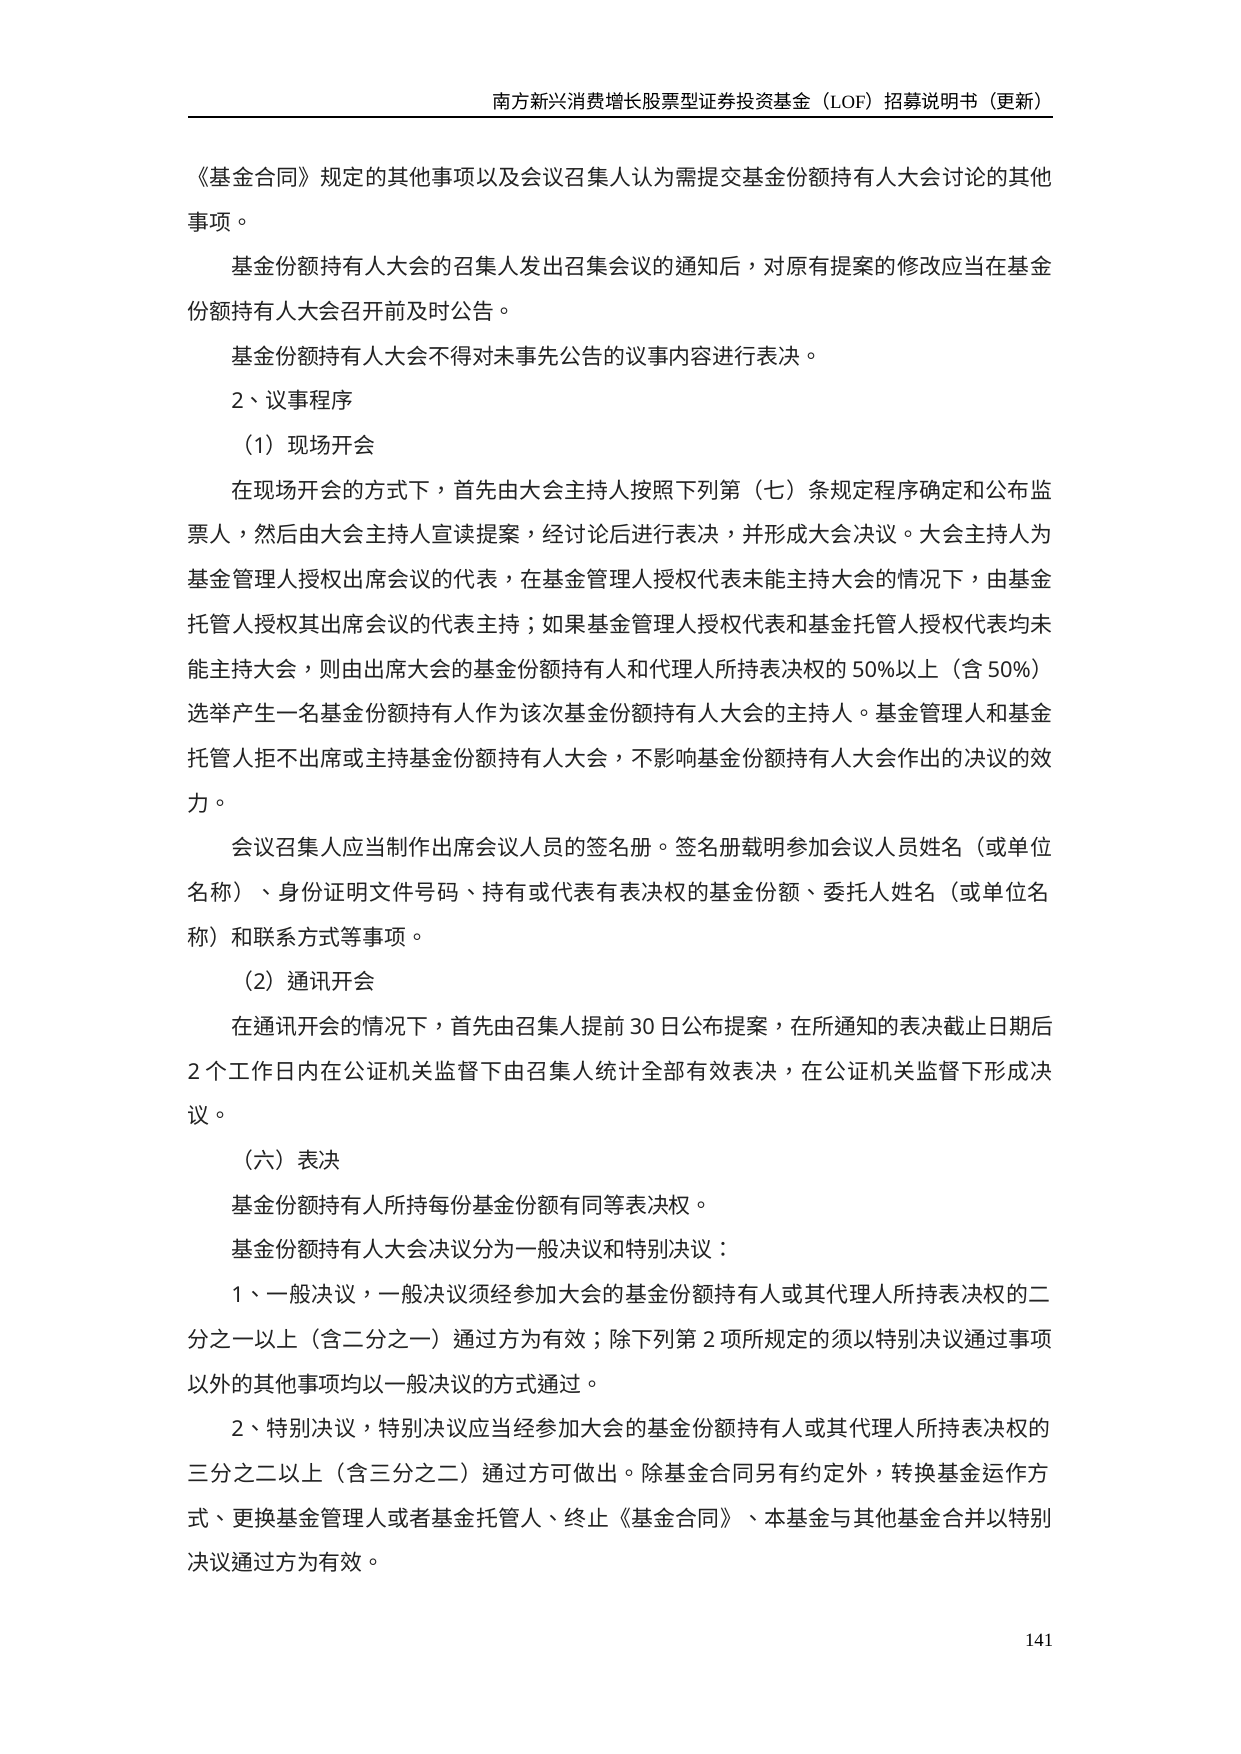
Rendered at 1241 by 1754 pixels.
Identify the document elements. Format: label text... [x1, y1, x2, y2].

text 2、议事程序 [187, 385, 1053, 415]
text 基金份额持有人大会决议分为一般决议和特别决议： [187, 1234, 1053, 1264]
text 会议召集人应当制作出席会议人员的签名册。签名册载明参加会议人员姓名（或单位名称）、身份证明文件号码、持有或代表有表决权的基金份额、委托人姓名（或单位名称）和联系方式等事项。 [187, 832, 1053, 951]
text 在现场开会的方式下，首先由大会主持人按照下列第（七）条规定程序确定和公布监票人，然后由大会主持人宣读提案，经讨论后进行表决，并形成大会决议。大会主持人为基金管理人授权出席会议的代表，在基金管理人授权代表未能主持大会的情况下，由基金托管人授权其出席会议的代表主持；如果基金管理人授权代表和基金托管人授权代表均未能主持大会，则由出席大会的基金份额持有人和代理人所持表决权的50%以上（含50%）选举产生一名基金份额持有人作为该次基金份额持有人大会的主持人。基金管理人和基金托管人拒不出席或主持基金份额持有人大会，不影响基金份额持有人大会作出的决议的效力。 [187, 475, 1053, 817]
text 基金份额持有人大会的召集人发出召集会议的通知后，对原有提案的修改应当在基金份额持有人大会召开前及时公告。 [187, 251, 1053, 326]
text 1、一般决议，一般决议须经参加大会的基金份额持有人或其代理人所持表决权的二分之一以上（含二分之一）通过方为有效；除下列第2项所规定的须以特别决议通过事项以外的其他事项均以一般决议的方式通过。 [187, 1279, 1053, 1398]
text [187, 162, 1053, 236]
text 在通讯开会的情况下，首先由召集人提前30日公布提案，在所通知的表决截止日期后2个工作日内在公证机关监督下由召集人统计全部有效表决，在公证机关监督下形成决议。 [187, 1011, 1053, 1130]
text （六）表决 [187, 1145, 1053, 1175]
text （1）现场开会 [187, 430, 1053, 460]
text 基金份额持有人所持每份基金份额有同等表决权。 [187, 1190, 1053, 1219]
text 2、特别决议，特别决议应当经参加大会的基金份额持有人或其代理人所持表决权的三分之二以上（含三分之二）通过方可做出。除基金合同另有约定外，转换基金运作方式、更换基金管理人或者基金托管人、终止《基金合同》、本基金与其他基金合并以特别决议通过方为有效。 [187, 1413, 1053, 1577]
text 基金份额持有人大会不得对未事先公告的议事内容进行表决。 [187, 341, 1053, 371]
text （2）通讯开会 [187, 966, 1053, 996]
